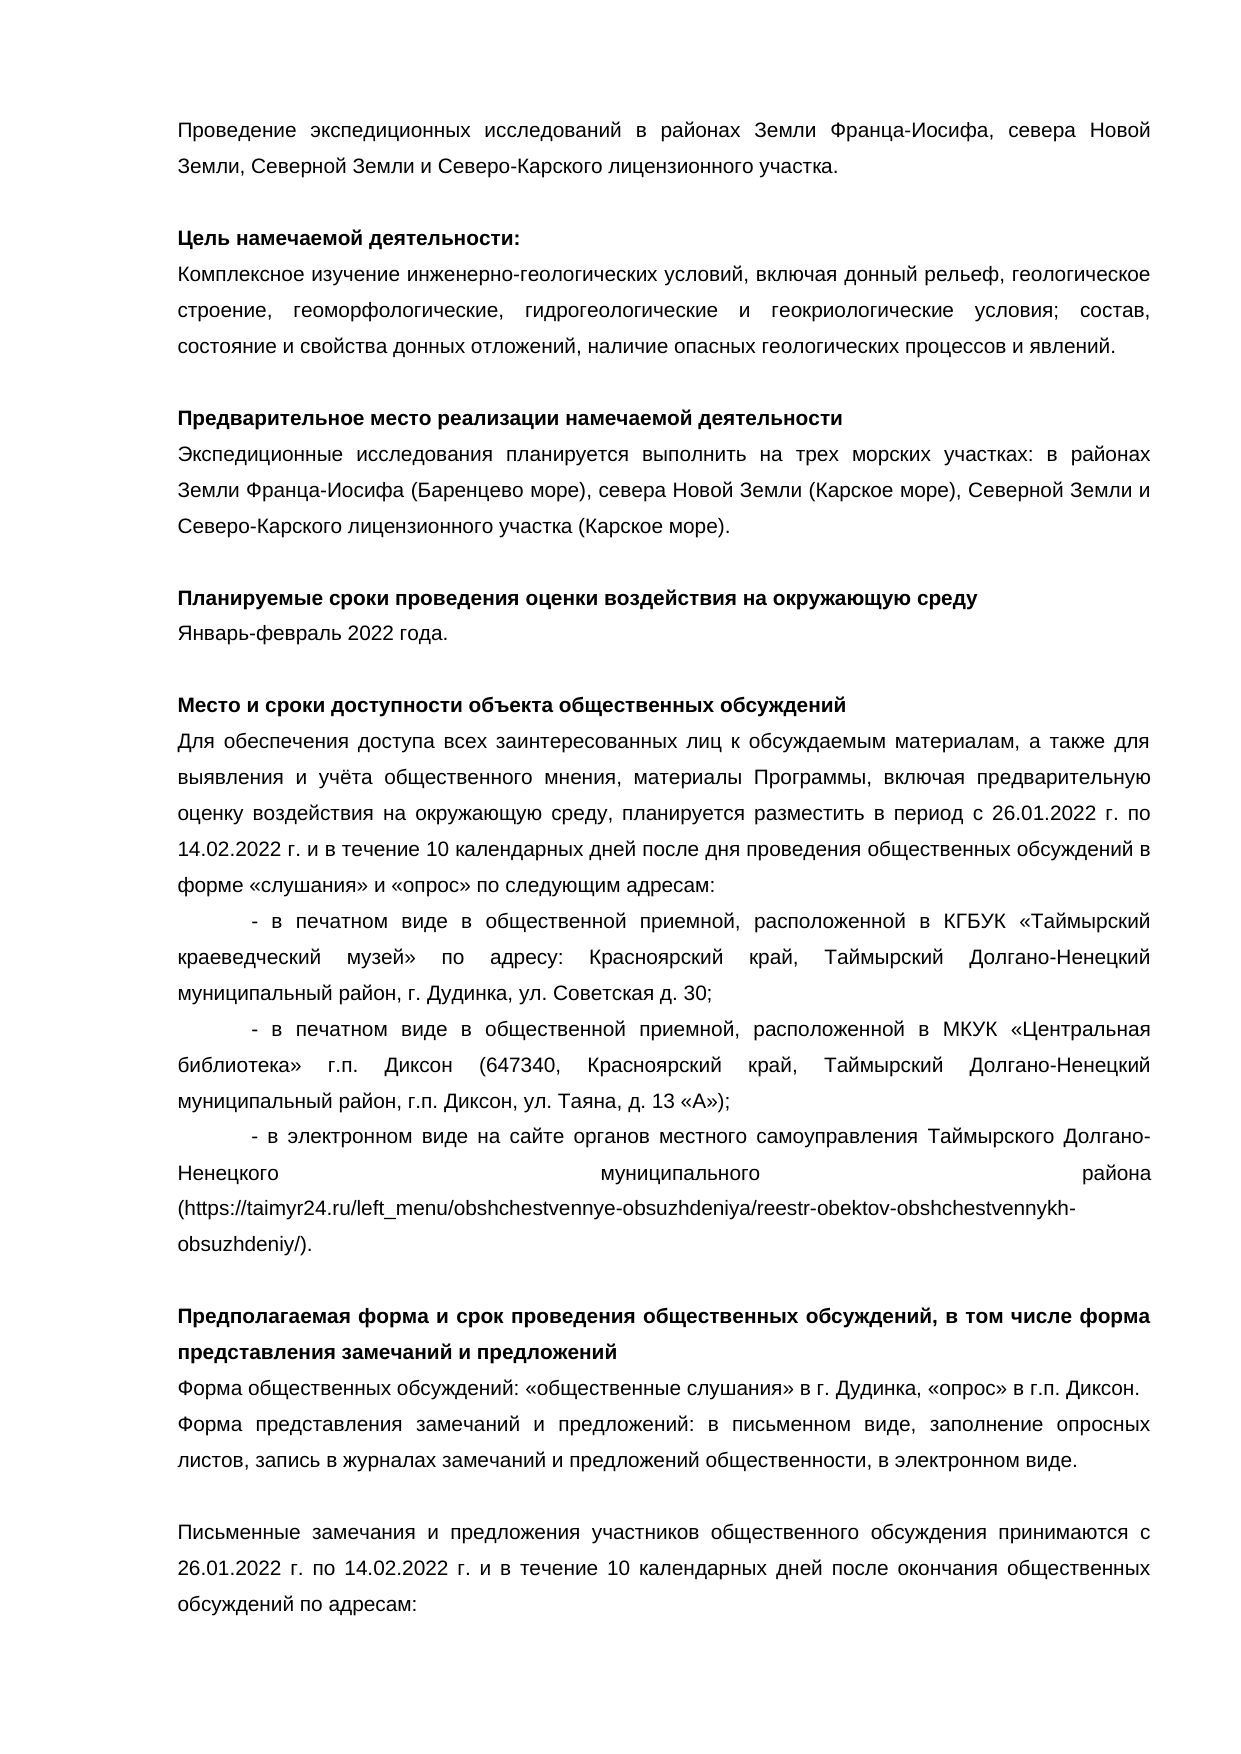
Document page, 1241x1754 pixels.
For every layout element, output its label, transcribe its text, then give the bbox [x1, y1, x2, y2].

text - в печатном виде в общественной приемной, расположенной в МКУК «Центральная библиотека» г.п. Диксон (647340, Красноярский край, Таймырский Долгано-Ненецкий муниципальный район, г.п. Диксон, ул. Таяна, д. 13 «А»); [177, 1017, 1152, 1112]
text Для обеспечения доступа всех заинтересованных лиц к обсуждаемым материалам, а также для выявления и учёта общественного мнения, материалы Программы, включая предварительную оценку воздействия на окружающую среду, планируется разместить в период с 26.01.2022 г. по 14.02.2022 г. и в течение 10 календарных дней после дня проведения общественных обсуждений в форме «слушания» и «опрос» по следующим адресам: [177, 729, 1152, 897]
text Письменные замечания и предложения участников общественного обсуждения принимаются с 26.01.2022 г. по 14.02.2022 г. и в течение 10 календарных дней после окончания общественных обсуждений по адресам: [177, 1520, 1152, 1616]
text Проведение экспедиционных исследований в районах Земли Франца-Иосифа, севера Новой Земли, Северной Земли и Северо-Карского лицензионного участка. [177, 118, 1152, 178]
text Комплексное изучение инженерно-геологических условий, включая донный рельеф, геологическое строение, геоморфологические, гидрогеологические и геокриологические условия; состав, состояние и свойства донных отложений, наличие опасных геологических процессов и явлений. [177, 262, 1152, 358]
text Экспедиционные исследования планируется выполнить на трех морских участках: в районах Земли Франца-Иосифа (Баренцево море), севера Новой Земли (Карское море), Северной Земли и Северо-Карского лицензионного участка (Карское море). [177, 442, 1152, 537]
text Цель намечаемой деятельности: [177, 226, 1152, 250]
text - в печатном виде в общественной приемной, расположенной в КГБУК «Таймырский краеведческий музей» по адресу: Красноярский край, Таймырский Долгано-Ненецкий муниципальный район, г. Дудинка, ул. Советская д. 30; [177, 909, 1152, 1004]
text Январь-февраль 2022 года. [177, 621, 1152, 645]
text Место и сроки доступности объекта общественных обсуждений [177, 693, 1152, 717]
text Форма представления замечаний и предложений: в письменном виде, заполнение опросных листов, запись в журналах замечаний и предложений общественности, в электронном виде. [177, 1412, 1152, 1472]
text Форма общественных обсуждений: «общественные слушания» в г. Дудинка, «опрос» в г.п. Диксон. [177, 1376, 1152, 1400]
text Планируемые сроки проведения оценки воздействия на окружающую среду [177, 585, 1152, 609]
text Предварительное место реализации намечаемой деятельности [177, 406, 1152, 429]
text - в электронном виде на сайте органов местного самоуправления Таймырского Долгано-Ненецкого муниципального района (https://taimyr24.ru/left_menu/obshchestvennye-obsuzhdeniya/reestr-obektov-obshchestvennykh-obsuzhdeniy/). [177, 1124, 1152, 1256]
text Предполагаемая форма и срок проведения общественных обсуждений, в том числе форма представления замечаний и предложений [177, 1304, 1152, 1364]
